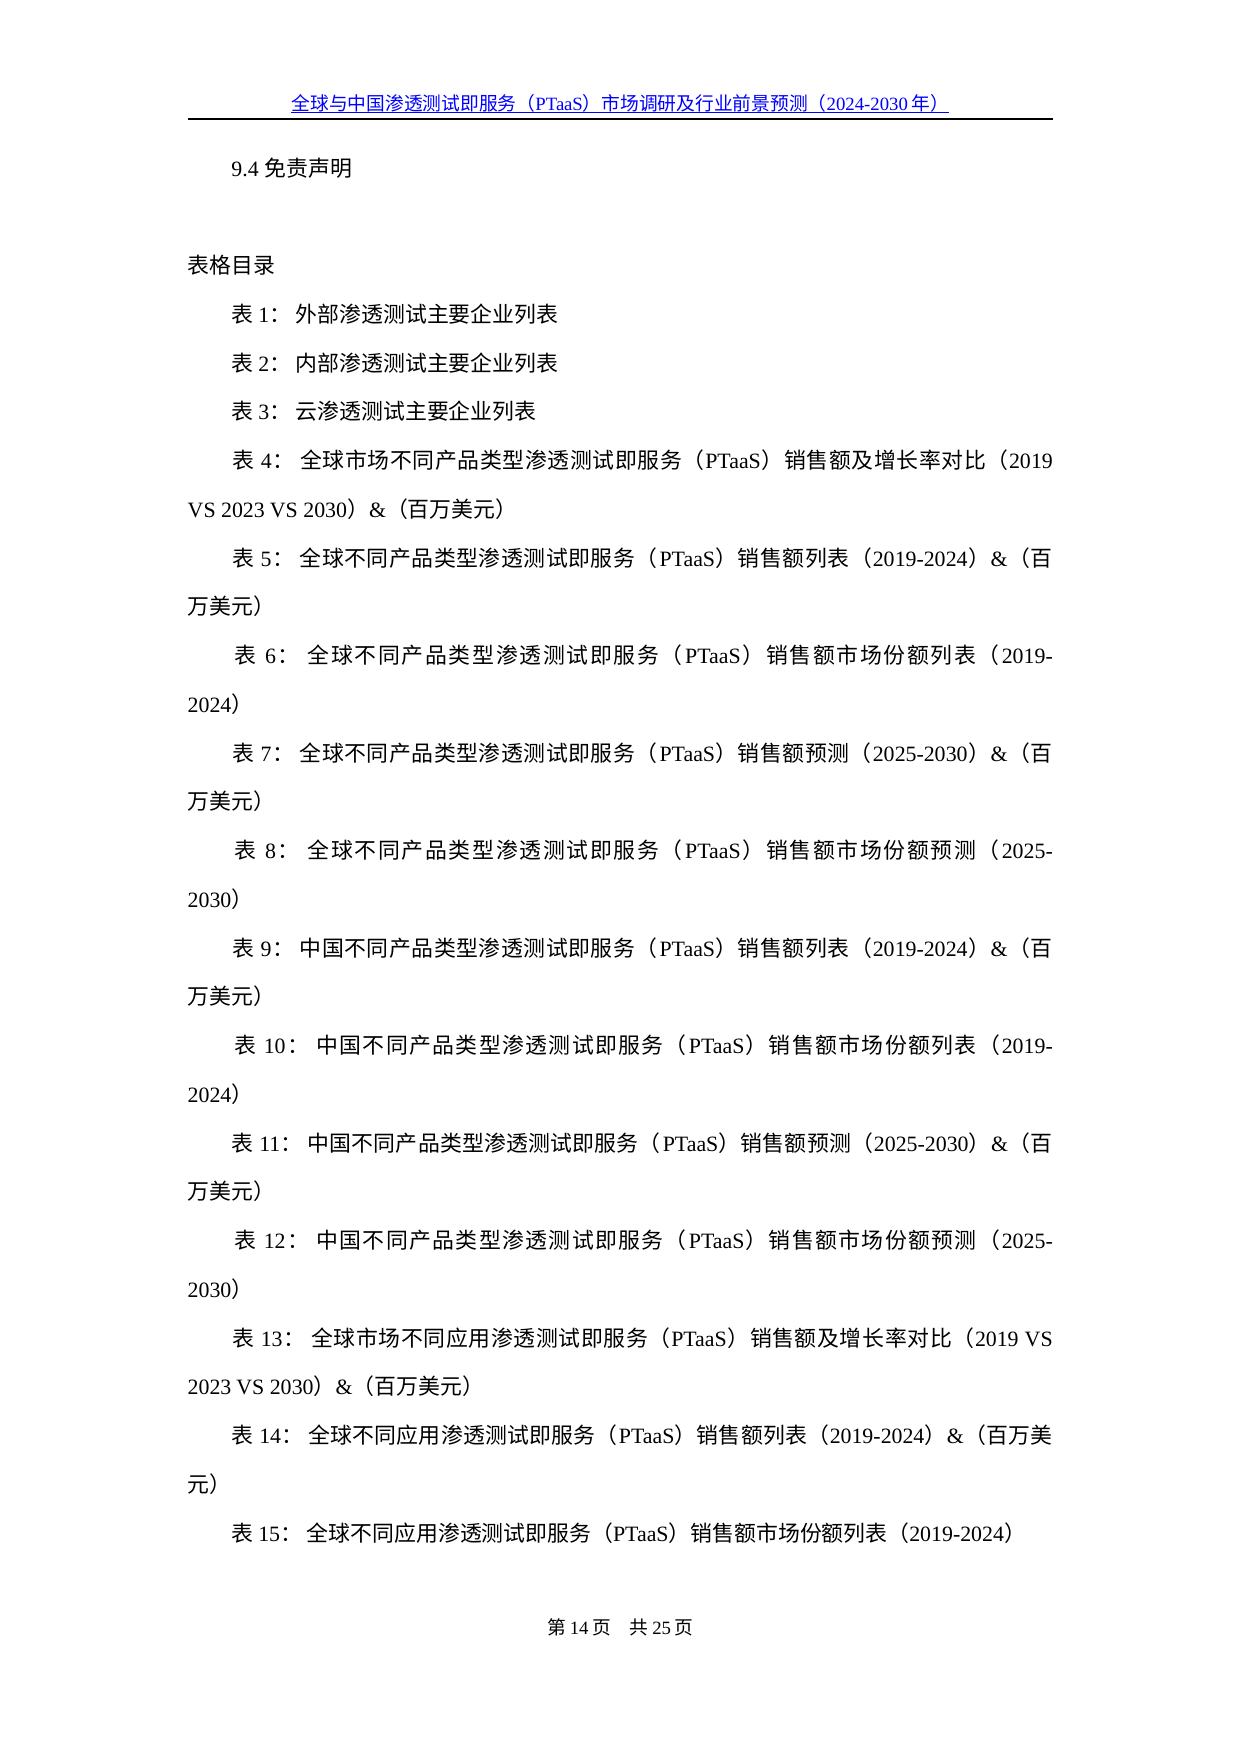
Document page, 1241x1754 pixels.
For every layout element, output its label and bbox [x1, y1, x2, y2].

text [187, 150, 1053, 1548]
